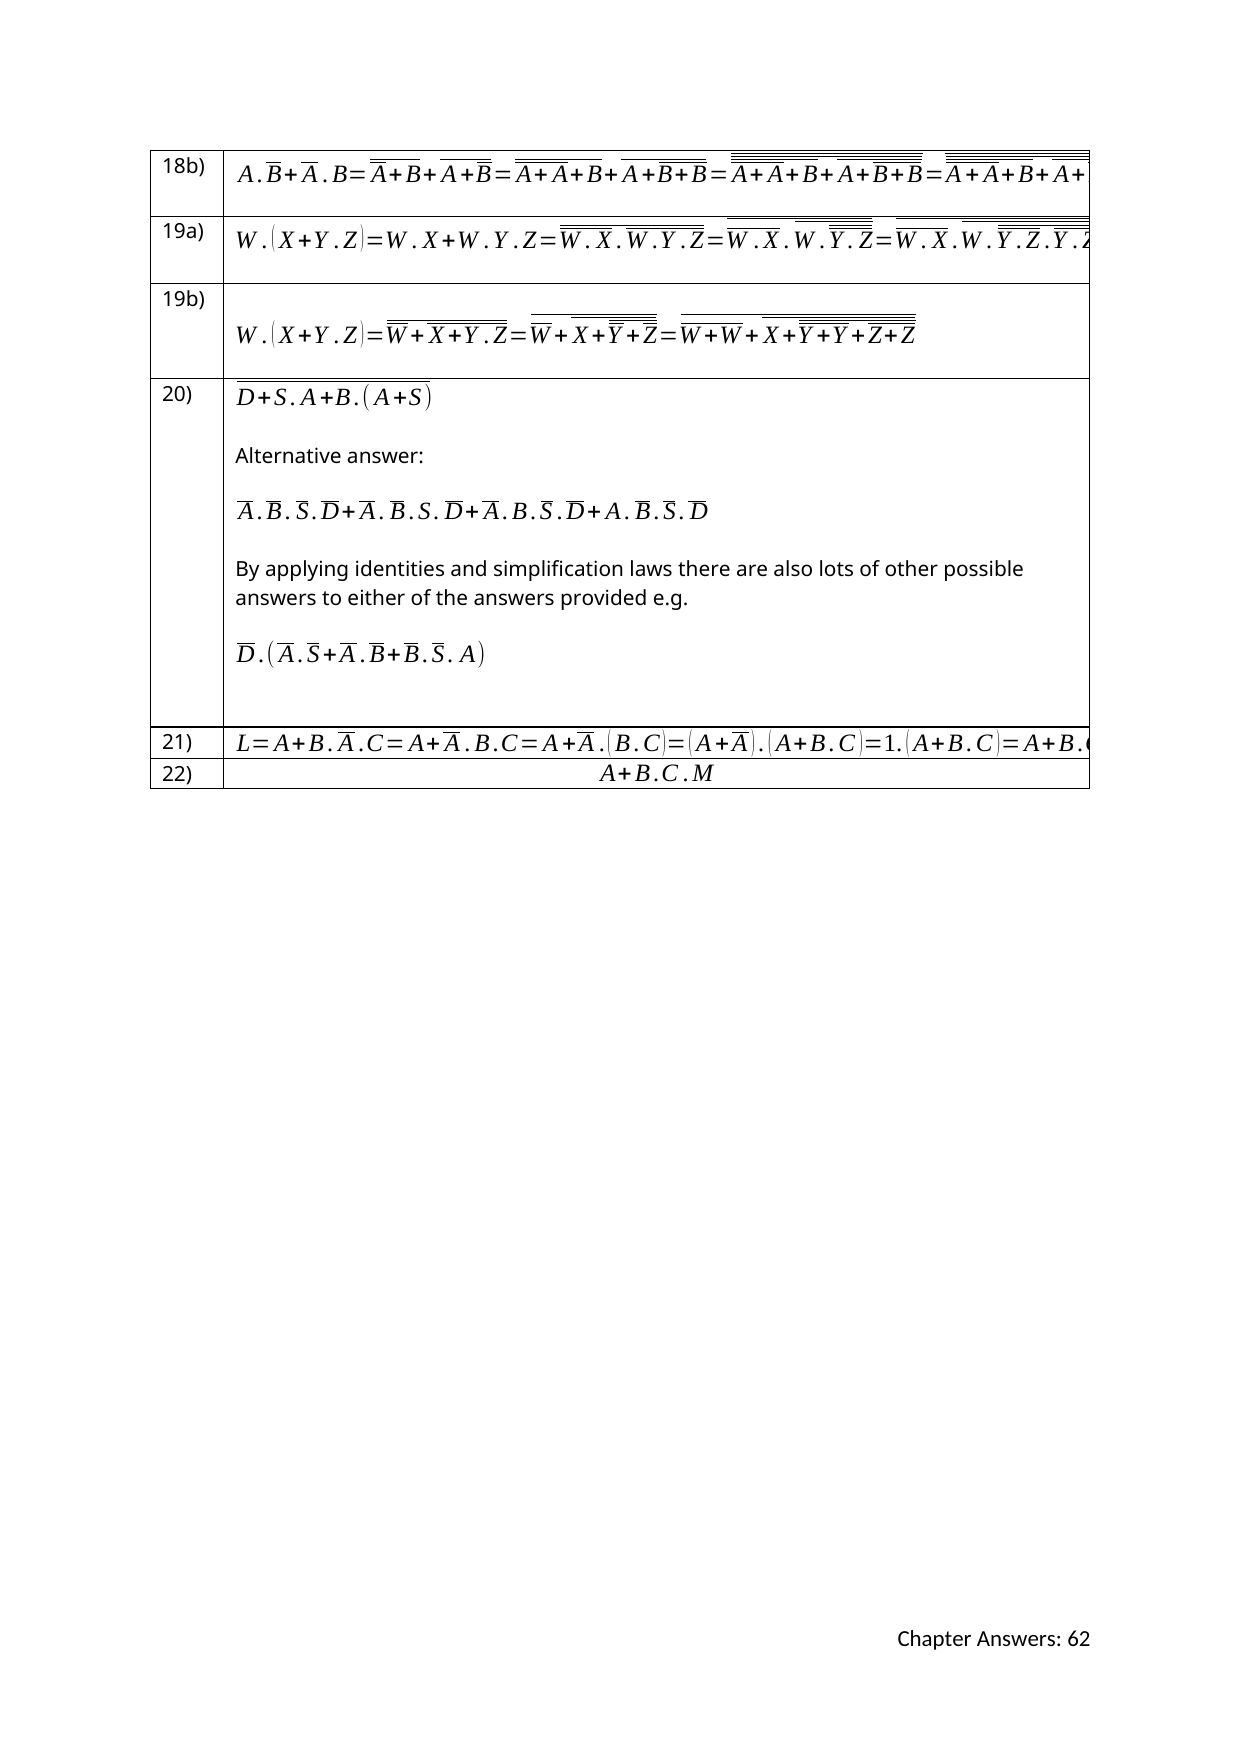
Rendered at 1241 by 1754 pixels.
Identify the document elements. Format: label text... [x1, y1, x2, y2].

table_cell 20) [151, 379, 223, 726]
table_cell [224, 728, 1089, 758]
table_cell Alternative answer: By applying identities and simplification laws there are also lots of other possible answers to either of the answers provided e.g. [224, 379, 1089, 726]
table_cell [224, 217, 1089, 283]
table_cell [224, 759, 1089, 788]
table_cell [224, 151, 1089, 216]
table_cell 19b) [151, 284, 223, 378]
table_cell 19a) [151, 217, 223, 283]
table_cell [224, 284, 1089, 378]
table_cell 22) [151, 759, 223, 788]
table_cell 18b) [151, 151, 223, 216]
table_cell 21) [151, 728, 223, 758]
